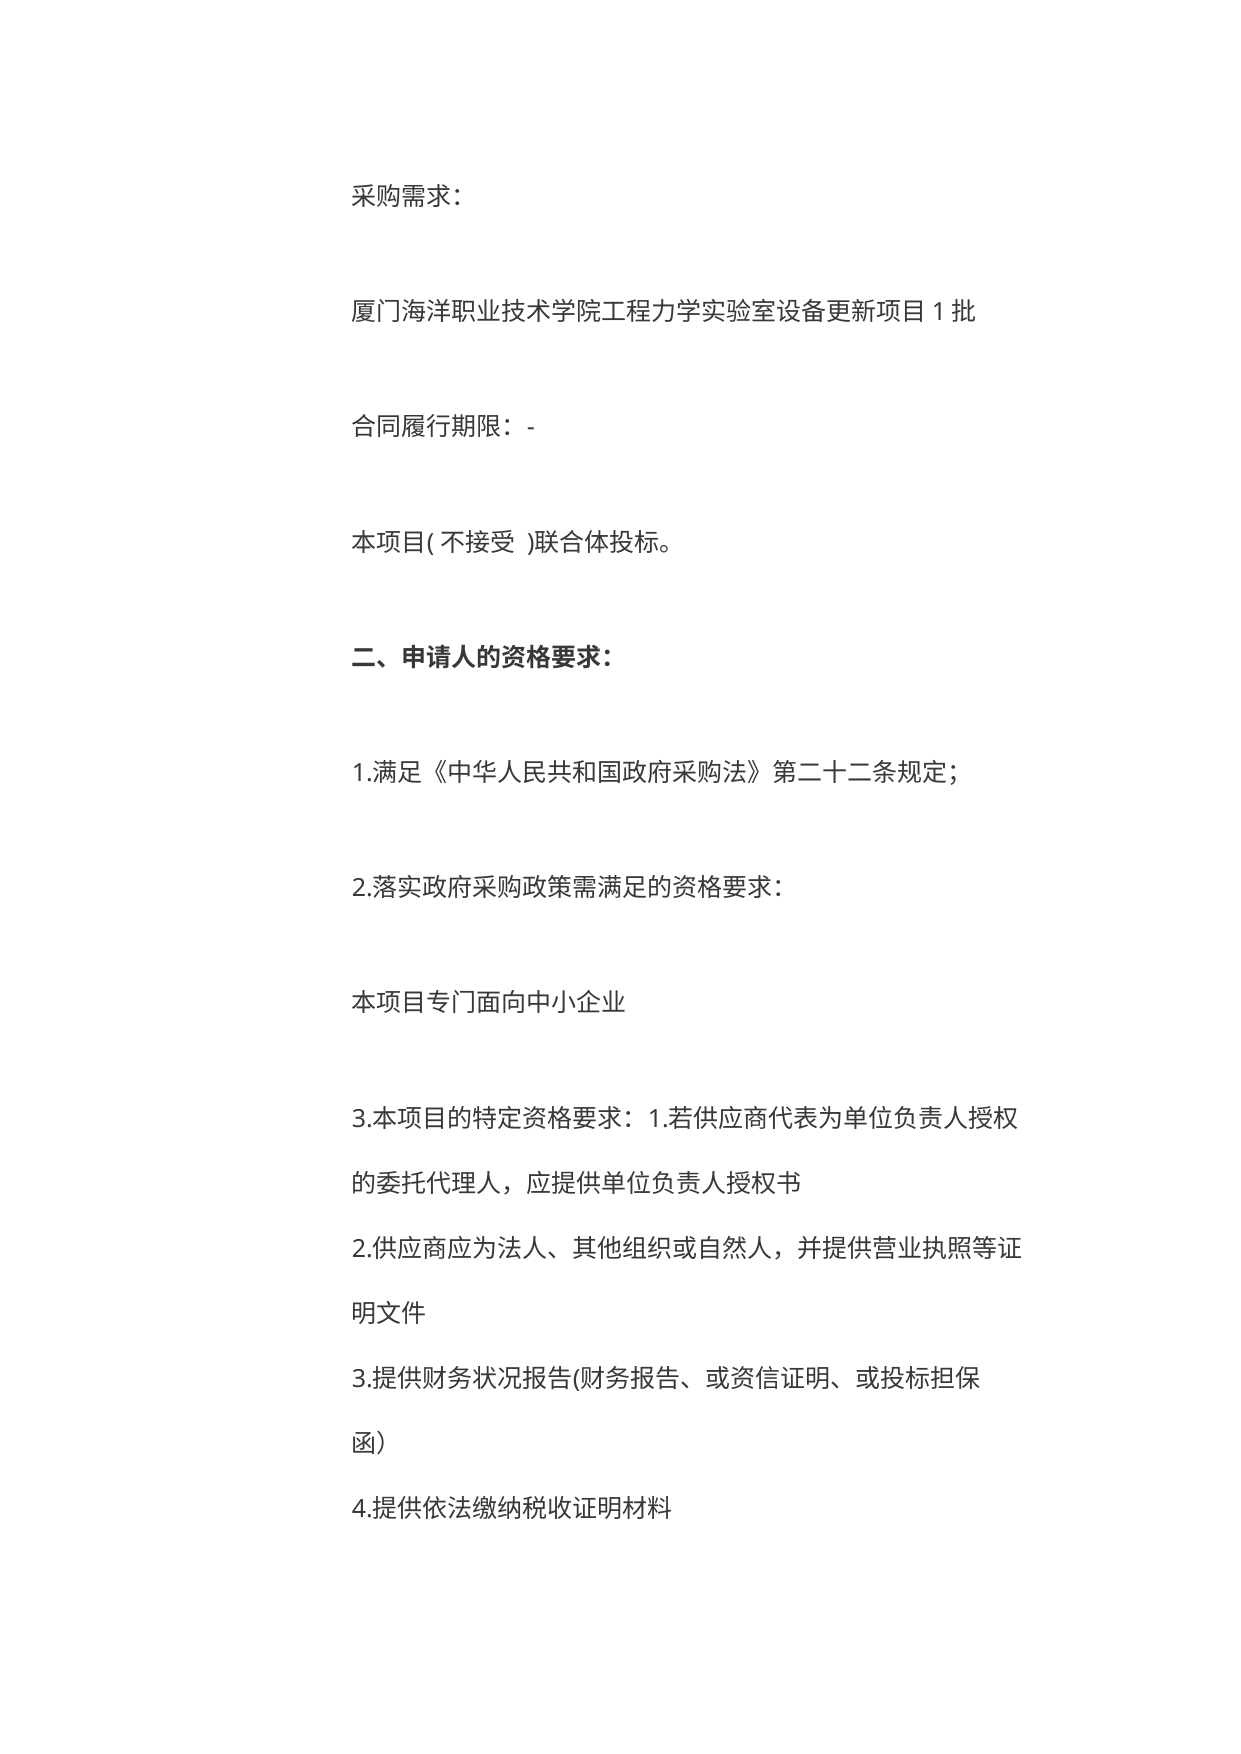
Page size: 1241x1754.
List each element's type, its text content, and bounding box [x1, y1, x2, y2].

text 1.满足《中华人民共和国政府采购法》第二十二条规定； [352, 738, 1029, 803]
text 2.落实政府采购政策需满足的资格要求： [352, 853, 1029, 918]
text 厦门海洋职业技术学院工程力学实验室设备更新项目1批 [352, 277, 1029, 342]
text 采购需求： [352, 162, 1029, 227]
text 本项目( 不接受 )联合体投标。 [352, 508, 1029, 573]
text 二、申请人的资格要求： [352, 623, 1029, 688]
text 合同履行期限：- [352, 392, 1029, 457]
text 本项目专门面向中小企业 [352, 968, 1029, 1033]
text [352, 1084, 1029, 1539]
